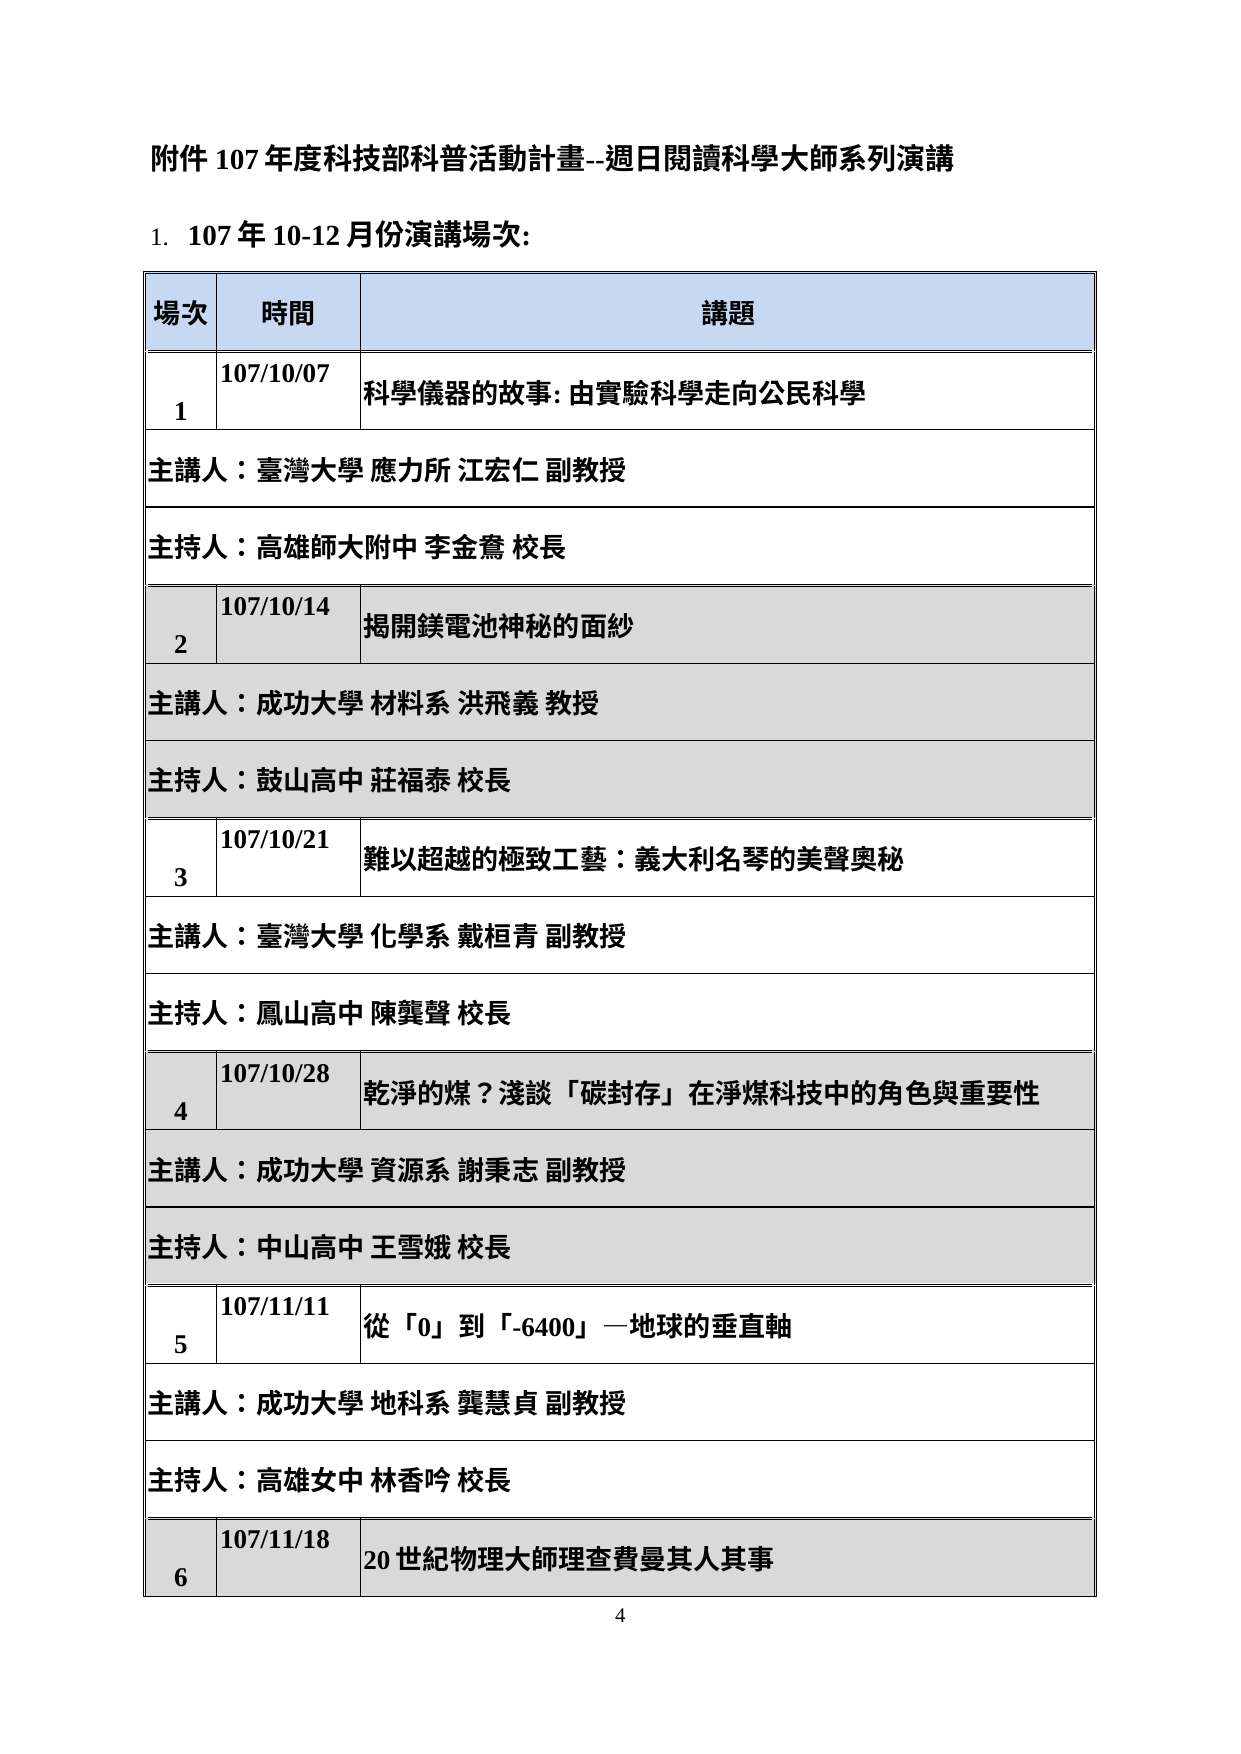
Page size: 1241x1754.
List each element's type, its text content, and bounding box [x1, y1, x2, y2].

text 附件 107年度科技部科普活動計畫--週日閱讀科學大師系列演講 [150, 119, 1090, 195]
table_header 講題 [361, 274, 1094, 350]
table_cell 107/10/07 [217, 353, 360, 429]
table_header 場次 [146, 274, 216, 350]
table_cell 科學儀器的故事: 由實驗科學走向公民科學 [361, 350, 1096, 429]
table_cell 4 [145, 1050, 216, 1129]
table_cell 5 [146, 1284, 216, 1363]
table_cell 主講人：成功大學 地科系 龔慧貞 副教授 [146, 1364, 1094, 1440]
table_cell 1 [145, 350, 216, 429]
table_cell 主講人：成功大學 材料系 洪飛義 教授 [146, 664, 1094, 740]
table_cell 揭開鎂電池神秘的面紗 [361, 584, 1094, 663]
table_cell 3 [146, 817, 216, 896]
table_cell 主講人：成功大學 資源系 謝秉志 副教授 [146, 1130, 1094, 1206]
table_cell 主持人：鳳山高中 陳龔聲 校長 [146, 974, 1094, 1050]
table_cell 主持人：高雄師大附中 李金鴦 校長 [146, 508, 1094, 583]
table_cell 107/10/14 [217, 587, 360, 663]
table_cell 乾淨的煤？淺談「碳封存」在淨煤科技中的角色與重要性 [361, 1050, 1096, 1129]
table_cell 主持人：中山高中 王雪娥 校長 [146, 1208, 1094, 1283]
table_cell 難以超越的極致工藝：義大利名琴的美聲奧秘 [361, 817, 1094, 896]
table_cell 主持人：高雄女中 林香吟 校長 [146, 1441, 1094, 1517]
table_cell 107/10/21 [217, 820, 360, 896]
table_cell 107/11/18 [217, 1520, 360, 1596]
table_cell 2 [146, 584, 216, 663]
table_cell 從「0」到「-6400」—地球的垂直軸 [361, 1284, 1094, 1363]
table_cell 20世紀物理大師理查費曼其人其事 [361, 1517, 1094, 1596]
table_cell 主講人：臺灣大學 化學系 戴桓青 副教授 [146, 897, 1094, 973]
list 107年10-12月份演講場次: [150, 195, 1090, 271]
table_cell 107/11/11 [217, 1287, 360, 1363]
table_header 時間 [217, 274, 360, 350]
table_cell 107/10/28 [217, 1053, 360, 1129]
table_cell 主講人：臺灣大學 應力所 江宏仁 副教授 [146, 430, 1094, 506]
table_cell 主持人：鼓山高中 莊福泰 校長 [146, 741, 1094, 817]
table_cell 6 [146, 1517, 216, 1596]
